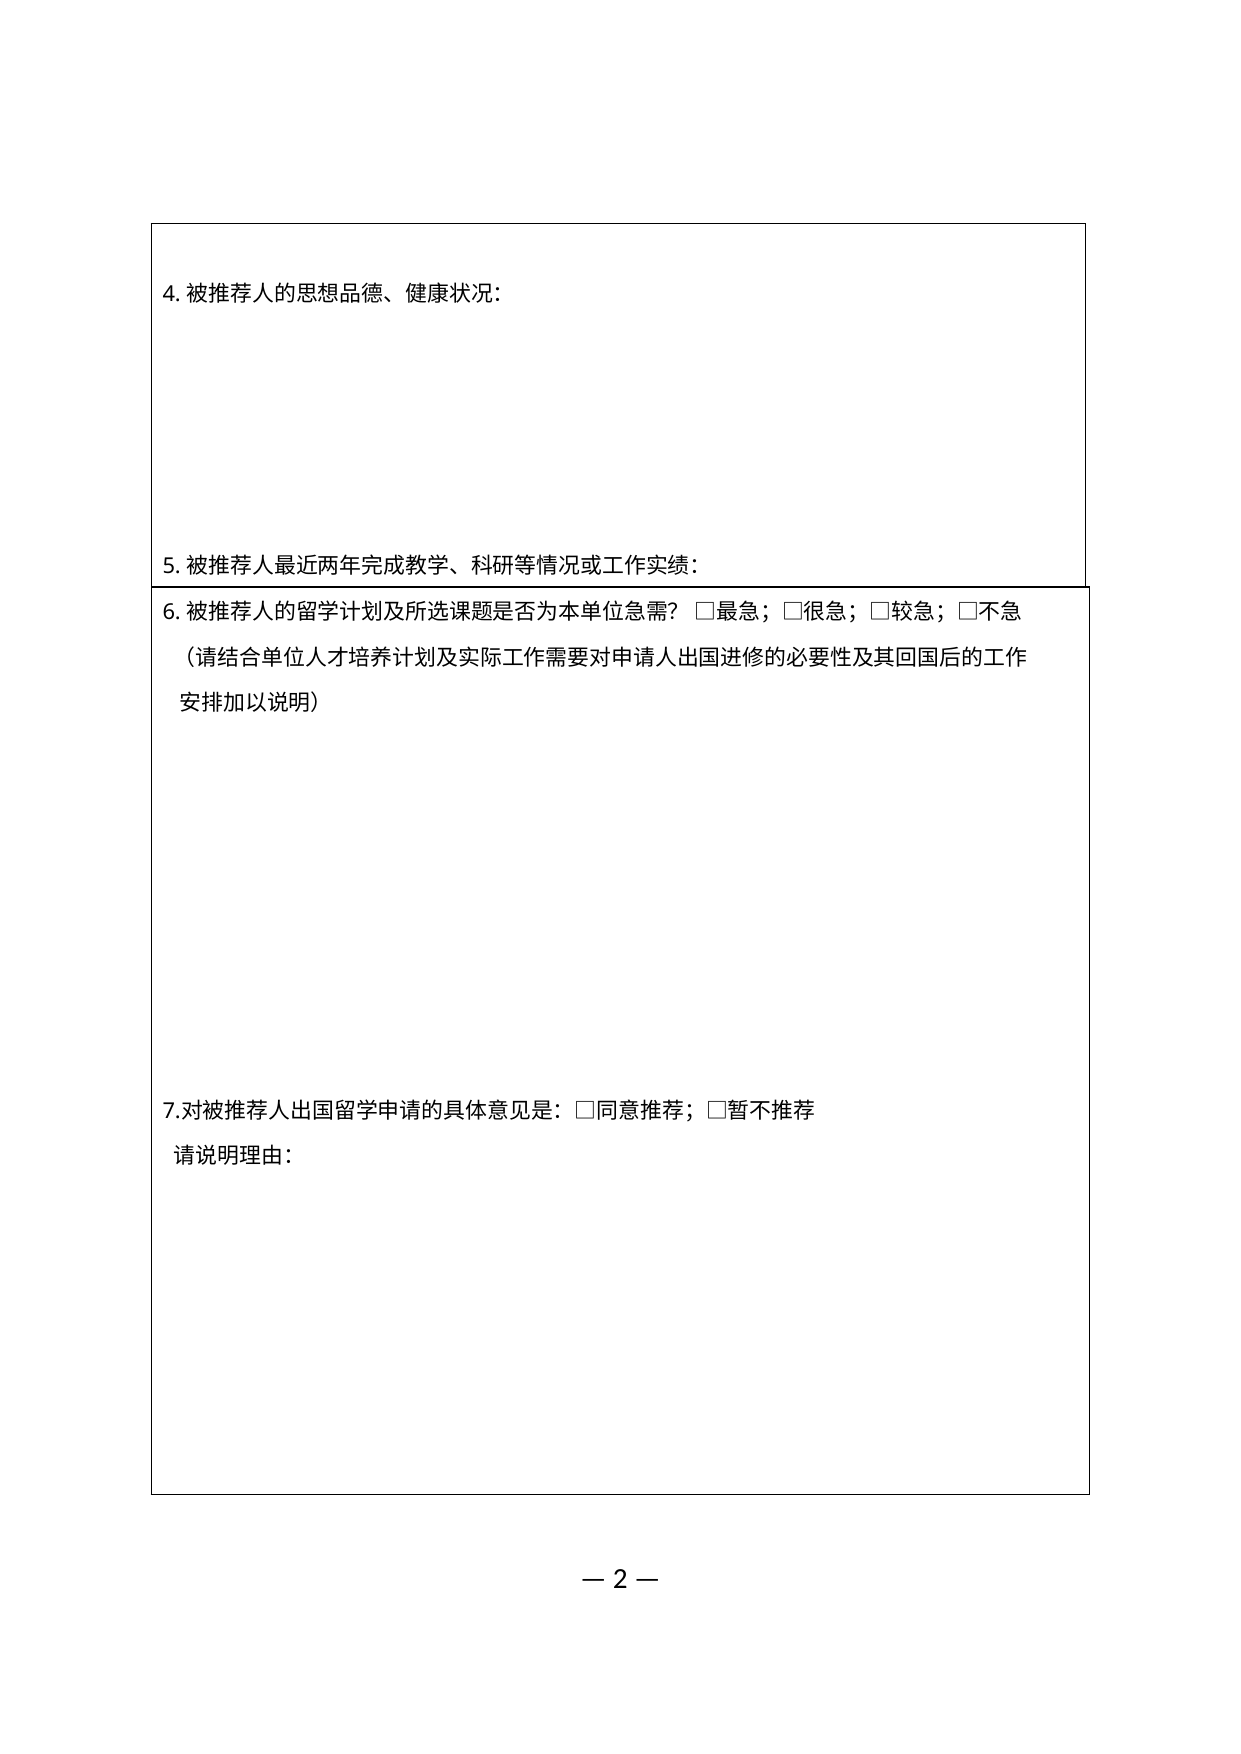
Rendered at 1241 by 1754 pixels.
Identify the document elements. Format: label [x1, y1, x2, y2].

table_header [152, 224, 1085, 586]
table_cell [152, 588, 1089, 1494]
